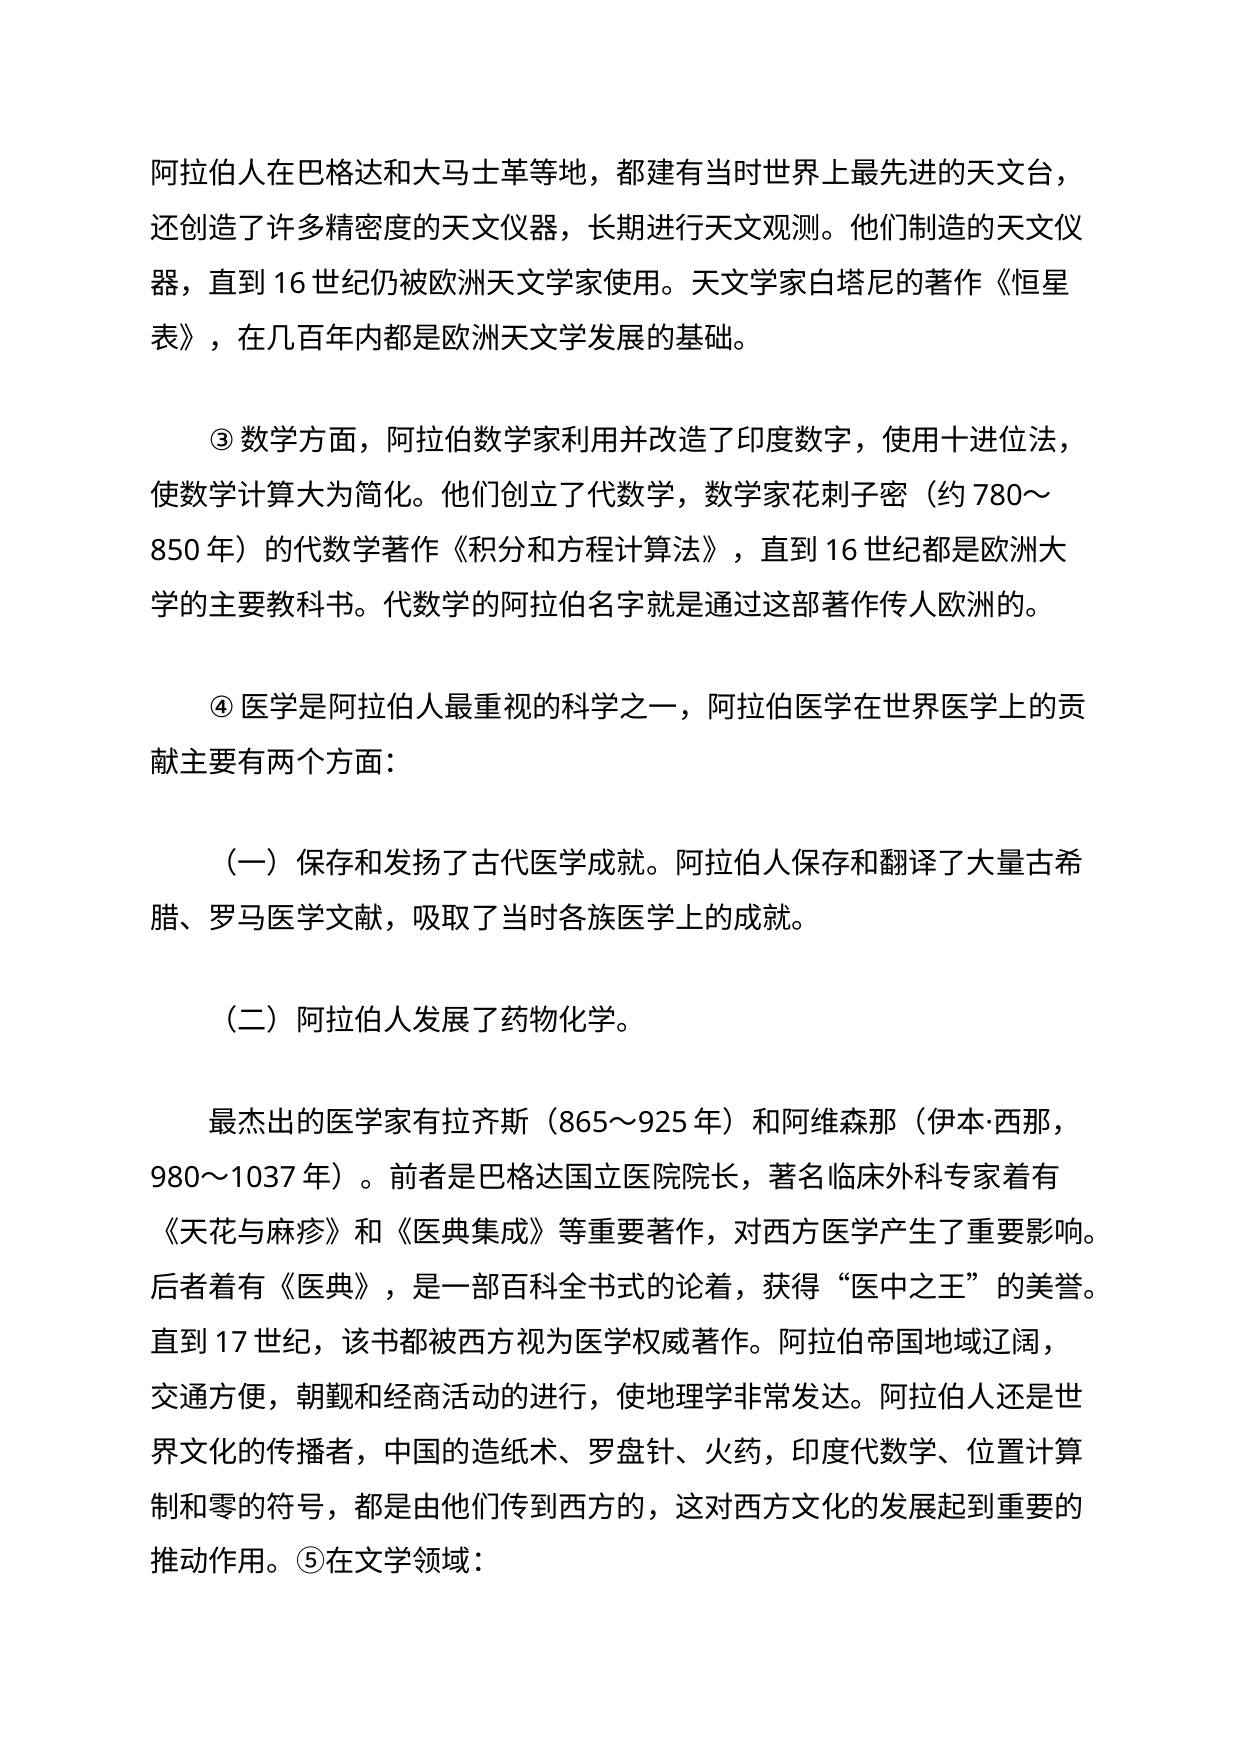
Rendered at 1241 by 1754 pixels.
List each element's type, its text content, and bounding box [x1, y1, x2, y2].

text （二）阿拉伯人发展了药物化学。 [150, 997, 1090, 1039]
text 最杰出的医学家有拉齐斯（865～925年）和阿维森那（伊本·西那，980～1037年）。前者是巴格达国立医院院长，著名临床外科专家着有《天花与麻疹》和《医典集成》等重要著作，对西方医学产生了重要影响。后者着有《医典》，是一部百科全书式的论着，获得“医中之王”的美誉。直到17世纪，该书都被西方视为医学权威著作。阿拉伯帝国地域辽阔，交通方便，朝觐和经商活动的进行，使地理学非常发达。阿拉伯人还是世界文化的传播者，中国的造纸术、罗盘针、火药，印度代数学、位置计算制和零的符号，都是由他们传到西方的，这对西方文化的发展起到重要的推动作用。⑤在文学领域： [150, 1098, 1090, 1580]
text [150, 150, 1090, 357]
text ③数学方面，阿拉伯数学家利用并改造了印度数字，使用十进位法，使数学计算大为简化。他们创立了代数学，数学家花刺子密（约780～850年）的代数学著作《积分和方程计算法》，直到16世纪都是欧洲大学的主要教科书。代数学的阿拉伯名字就是通过这部著作传人欧洲的。 [150, 417, 1090, 624]
text ④医学是阿拉伯人最重视的科学之一，阿拉伯医学在世界医学上的贡献主要有两个方面： [150, 683, 1090, 781]
text （一）保存和发扬了古代医学成就。阿拉伯人保存和翻译了大量古希腊、罗马医学文献，吸取了当时各族医学上的成就。 [150, 840, 1090, 937]
